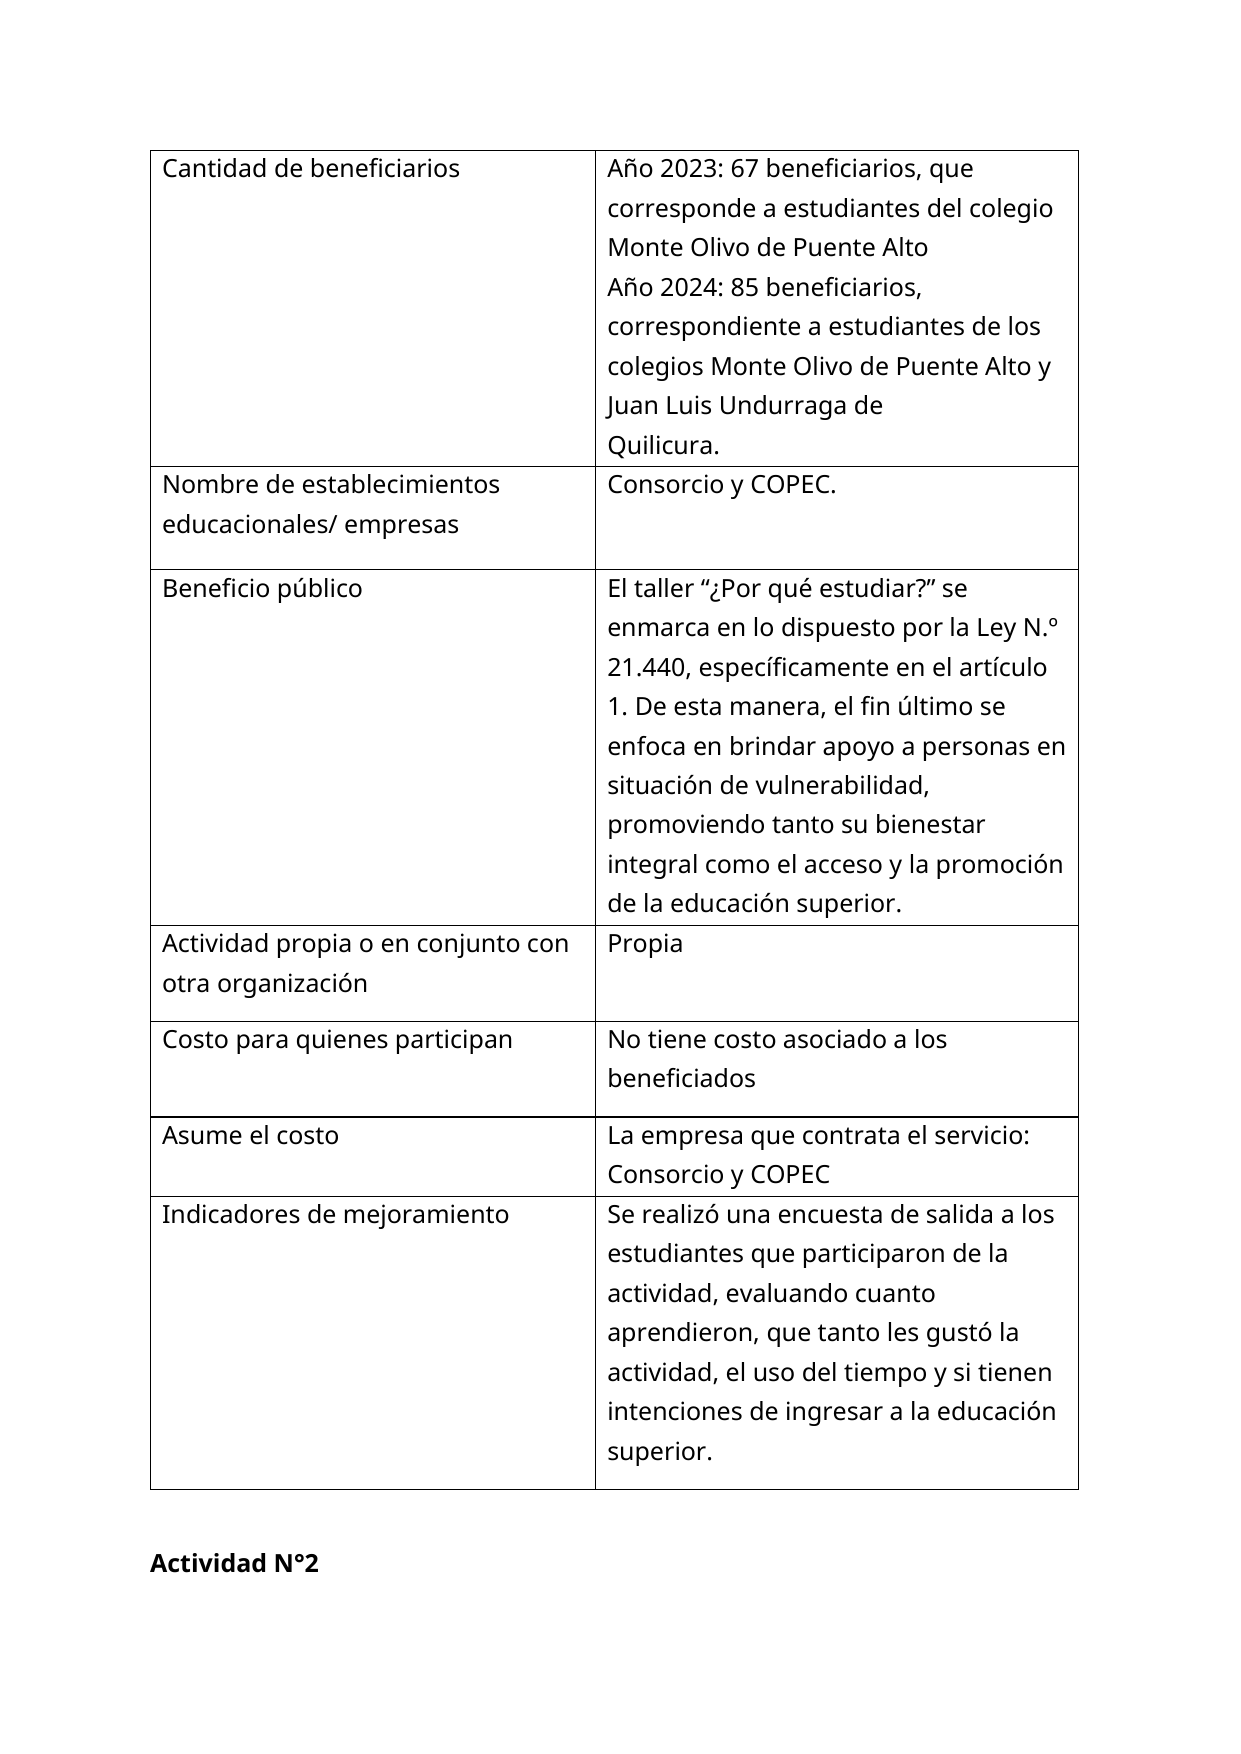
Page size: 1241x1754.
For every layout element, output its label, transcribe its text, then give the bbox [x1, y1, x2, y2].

table_cell Actividad propia o en conjunto con otra organización [151, 926, 595, 1021]
table_cell No tiene costo asociado a los beneficiados [596, 1022, 1078, 1116]
table_cell Costo para quienes participan [151, 1022, 595, 1116]
table_cell Se realizó una encuesta de salida a los estudiantes que participaron de la actividad, evaluando cuanto aprendieron, que tanto les gustó la actividad, el uso del tiempo y si tienen intenciones de ingresar a la educación superior. [596, 1197, 1078, 1489]
table_cell La empresa que contrata el servicio: Consorcio y COPEC [596, 1118, 1078, 1196]
table_cell Indicadores de mejoramiento [151, 1197, 595, 1489]
table_cell Consorcio y COPEC. [596, 467, 1078, 569]
table_cell Propia [596, 926, 1078, 1021]
table_cell Nombre de establecimientos educacionales/ empresas [151, 467, 595, 569]
table_cell Beneficio público [151, 570, 595, 925]
text Actividad N°2 [150, 1546, 1090, 1580]
table_cell El taller “¿Por qué estudiar?” se enmarca en lo dispuesto por la Ley N.º 21.440, específicamente en el artículo 1. De esta manera, el fin último se enfoca en brindar apoyo a personas en situación de vulnerabilidad, promoviendo tanto su bienestar integral como el acceso y la promoción de la educación superior. [596, 570, 1078, 925]
table_cell Cantidad de beneficiarios [151, 151, 595, 466]
table_cell Asume el costo [151, 1118, 595, 1196]
table_cell Año 2023: 67 beneficiarios, que corresponde a estudiantes del colegio Monte Olivo de Puente Alto Año 2024: 85 beneficiarios, correspondiente a estudiantes de los colegios Monte Olivo de Puente Alto y Juan Luis Undurraga de Quilicura. [596, 151, 1078, 466]
